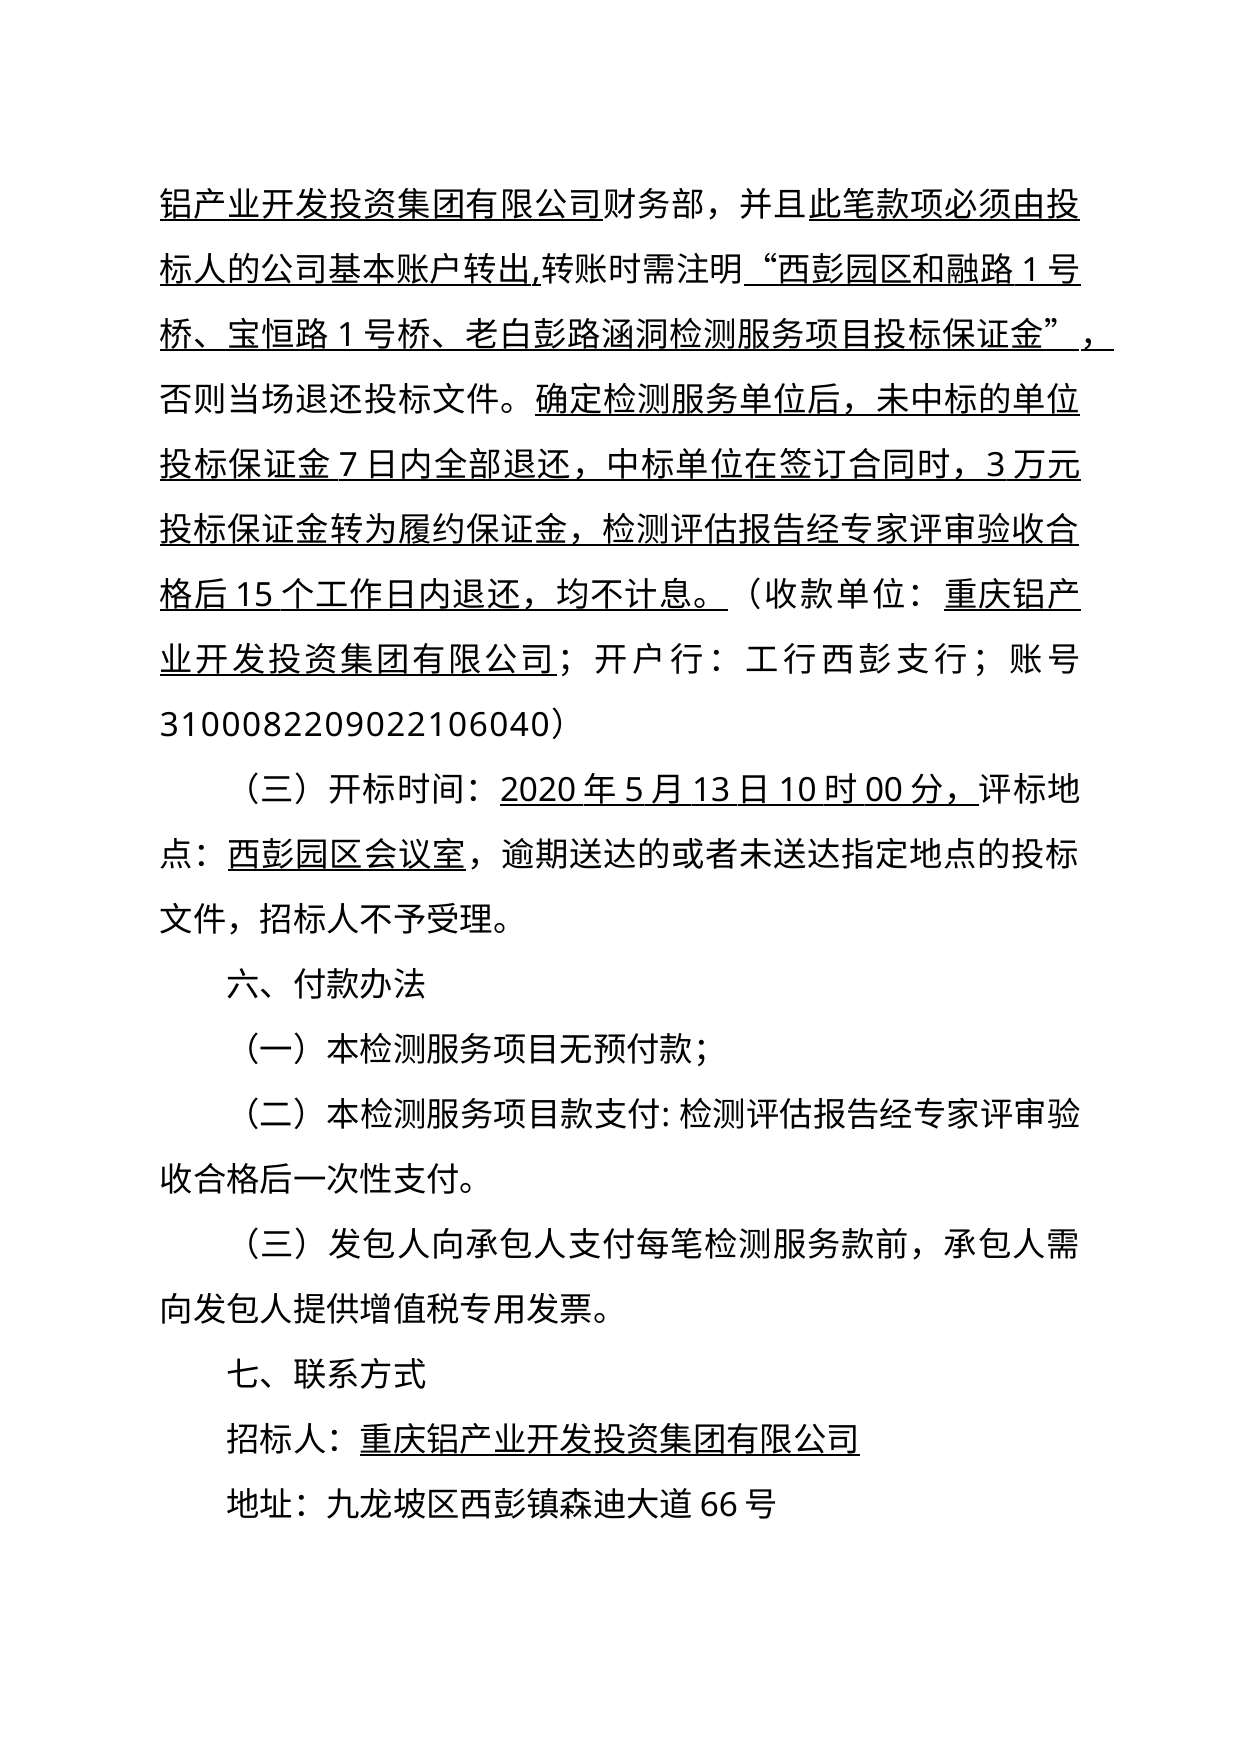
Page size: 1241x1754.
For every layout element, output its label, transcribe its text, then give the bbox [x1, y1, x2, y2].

text （三）发包人向承包人支付每笔检测服务款前，承包人需向发包人提供增值税专用发票。 [159, 1209, 1081, 1339]
text 招标人：重庆铝产业开发投资集团有限公司 [159, 1404, 1081, 1469]
text （二）本检测服务项目款支付: 检测评估报告经专家评审验收合格后一次性支付。 [159, 1079, 1081, 1209]
text 七、联系方式 [159, 1339, 1081, 1404]
text 地址：九龙坡区西彭镇森迪大道66号 [159, 1469, 1081, 1534]
text （三）开标时间：2020年5月13日10时00分，评标地点：西彭园区会议室，逾期送达的或者未送达指定地点的投标文件，招标人不予受理。 [159, 754, 1081, 949]
text 六、付款办法 [159, 949, 1081, 1014]
text （一）本检测服务项目无预付款； [159, 1014, 1081, 1079]
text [159, 169, 1081, 479]
